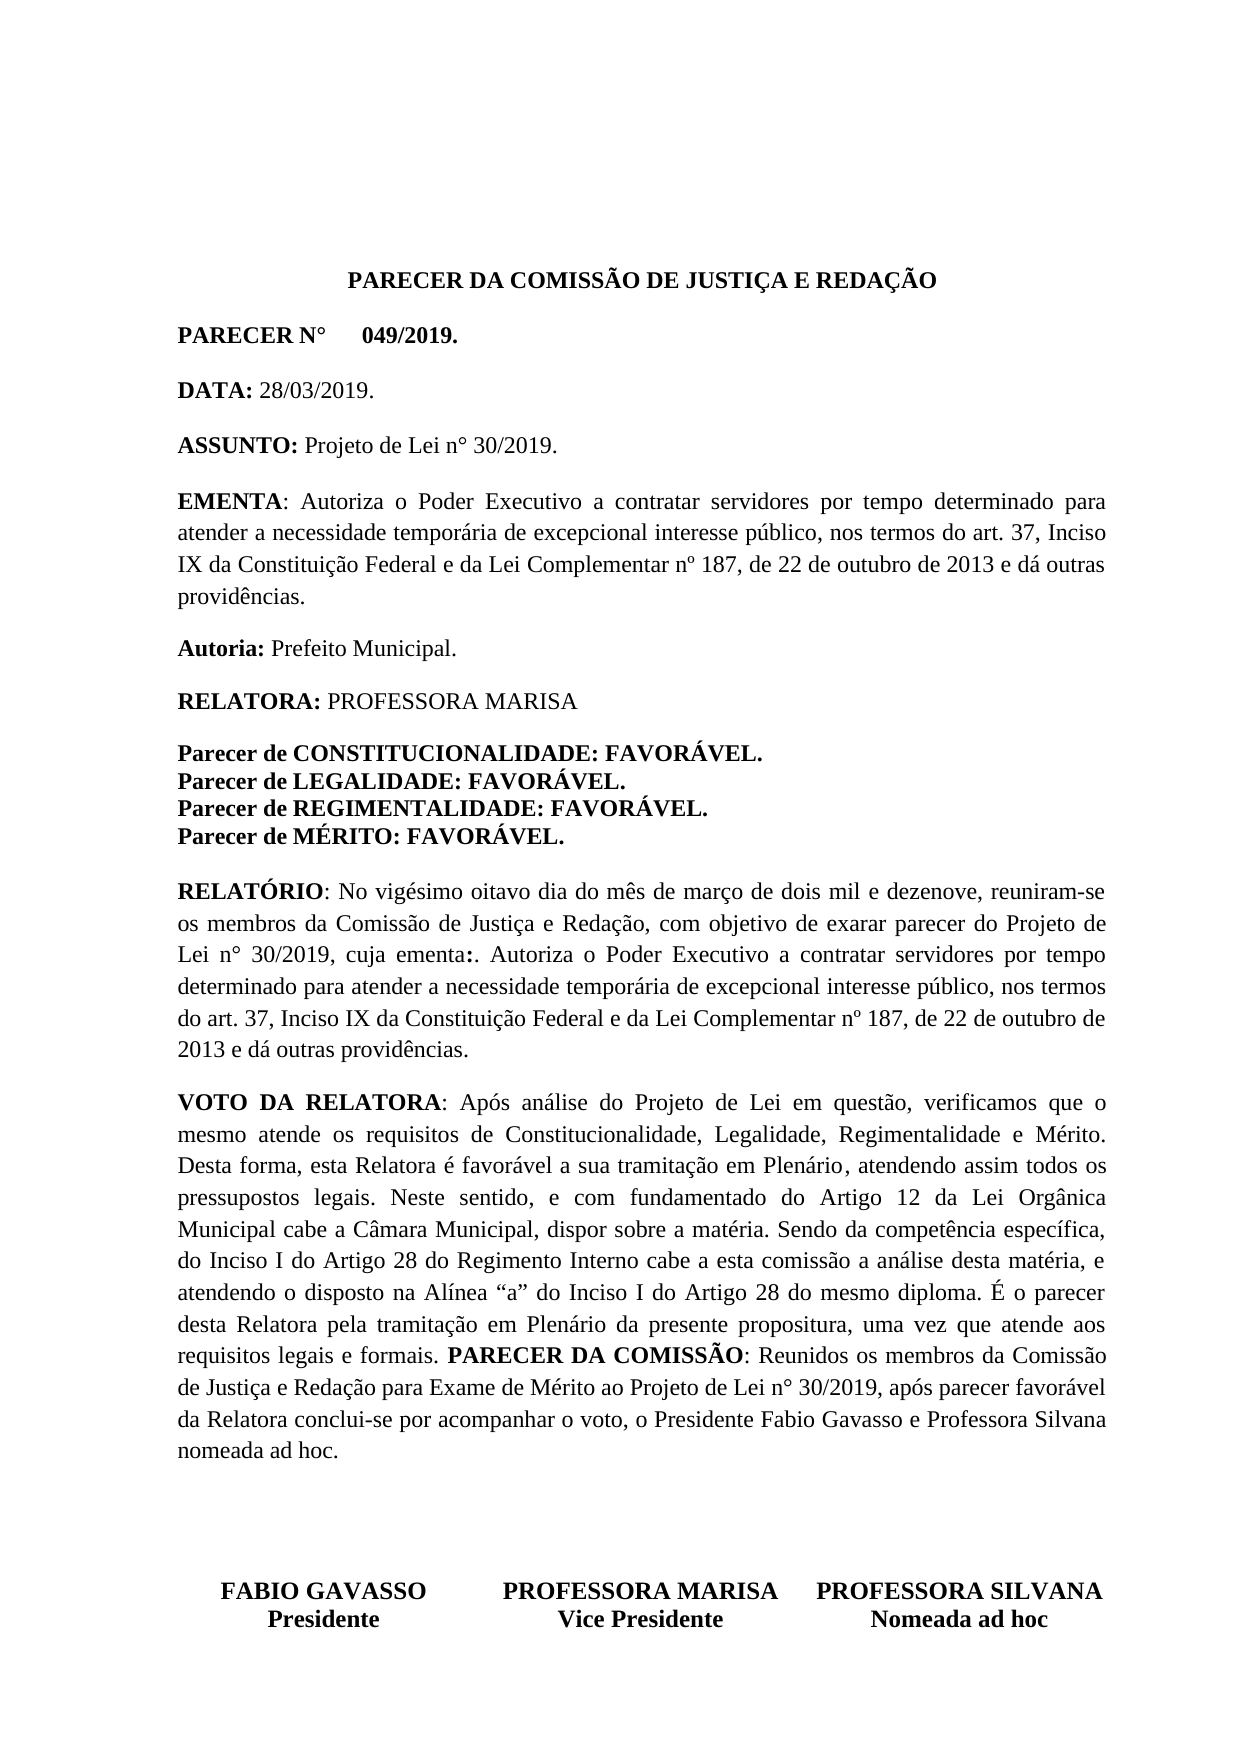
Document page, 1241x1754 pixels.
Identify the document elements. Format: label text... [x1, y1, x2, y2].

text PARECER N° 049/2019. [177, 321, 1107, 349]
text ASSUNTO: Projeto de Lei n° 30/2019. [177, 431, 1107, 459]
text DATA: 28/03/2019. [177, 376, 1107, 404]
text Parecer de LEGALIDADE: FAVORÁVEL. [177, 767, 1107, 794]
text VOTO DA RELATORA: Após análise do Projeto de Lei em questão, verificamos que o mesmo atende os requisitos de Constitucionalidade, Legalidade, Regimentalidade e Mérito. Desta forma, esta Relatora é favorável a sua tramitação em Plenário, atendendo assim todos os pressupostos legais. Neste sentido, e com fundamentado do Artigo 12 da Lei Orgânica Municipal cabe a Câmara Municipal, dispor sobre a matéria. Sendo da competência específica, do Inciso I do Artigo 28 do Regimento Interno cabe a esta comissão a análise desta matéria, e atendendo o disposto na Alínea “a” do Inciso I do Artigo 28 do mesmo diploma. É o parecer desta Relatora pela tramitação em Plenário da presente propositura, uma vez que atende aos requisitos legais e formais. PARECER DA COMISSÃO: Reunidos os membros da Comissão de Justiça e Redação para Exame de Mérito ao Projeto de Lei n° 30/2019, após parecer favorável da Relatora conclui-se por acompanhar o voto, o Presidente Fabio Gavasso e Professora Silvana nomeada ad hoc. [177, 1088, 1107, 1464]
text PARECER DA COMISSÃO DE JUSTIÇA E REDAÇÃO [177, 266, 1107, 293]
text Parecer de REGIMENTALIDADE: FAVORÁVEL. [177, 794, 1107, 822]
text EMENTA: Autoriza o Poder Executivo a contratar servidores por tempo determinado para atender a necessidade temporária de excepcional interesse público, nos termos do art. 37, Inciso IX da Constituição Federal e da Lei Complementar nº 187, de 22 de outubro de 2013 e dá outras providências. [177, 487, 1107, 609]
table_header FABIO GAVASSO Presidente [166, 1576, 481, 1633]
text RELATORA: PROFESSORA MARISA [177, 687, 1107, 714]
table_header PROFESSORA MARISA Vice Presidente [481, 1576, 800, 1633]
text RELATÓRIO: No vigésimo oitavo dia do mês de março de dois mil e dezenove, reuniram-se os membros da Comissão de Justiça e Redação, com objetivo de exarar parecer do Projeto de Lei n° 30/2019, cuja ementa:. Autoriza o Poder Executivo a contratar servidores por tempo determinado para atender a necessidade temporária de excepcional interesse público, nos termos do art. 37, Inciso IX da Constituição Federal e da Lei Complementar nº 187, de 22 de outubro de 2013 e dá outras providências. [177, 877, 1107, 1063]
table_header PROFESSORA SILVANA Nomeada ad hoc [800, 1576, 1119, 1633]
text Autoria: Prefeito Municipal. [177, 634, 1107, 662]
text Parecer de MÉRITO: FAVORÁVEL. [177, 822, 1107, 849]
text Parecer de CONSTITUCIONALIDADE: FAVORÁVEL. [177, 739, 1107, 767]
